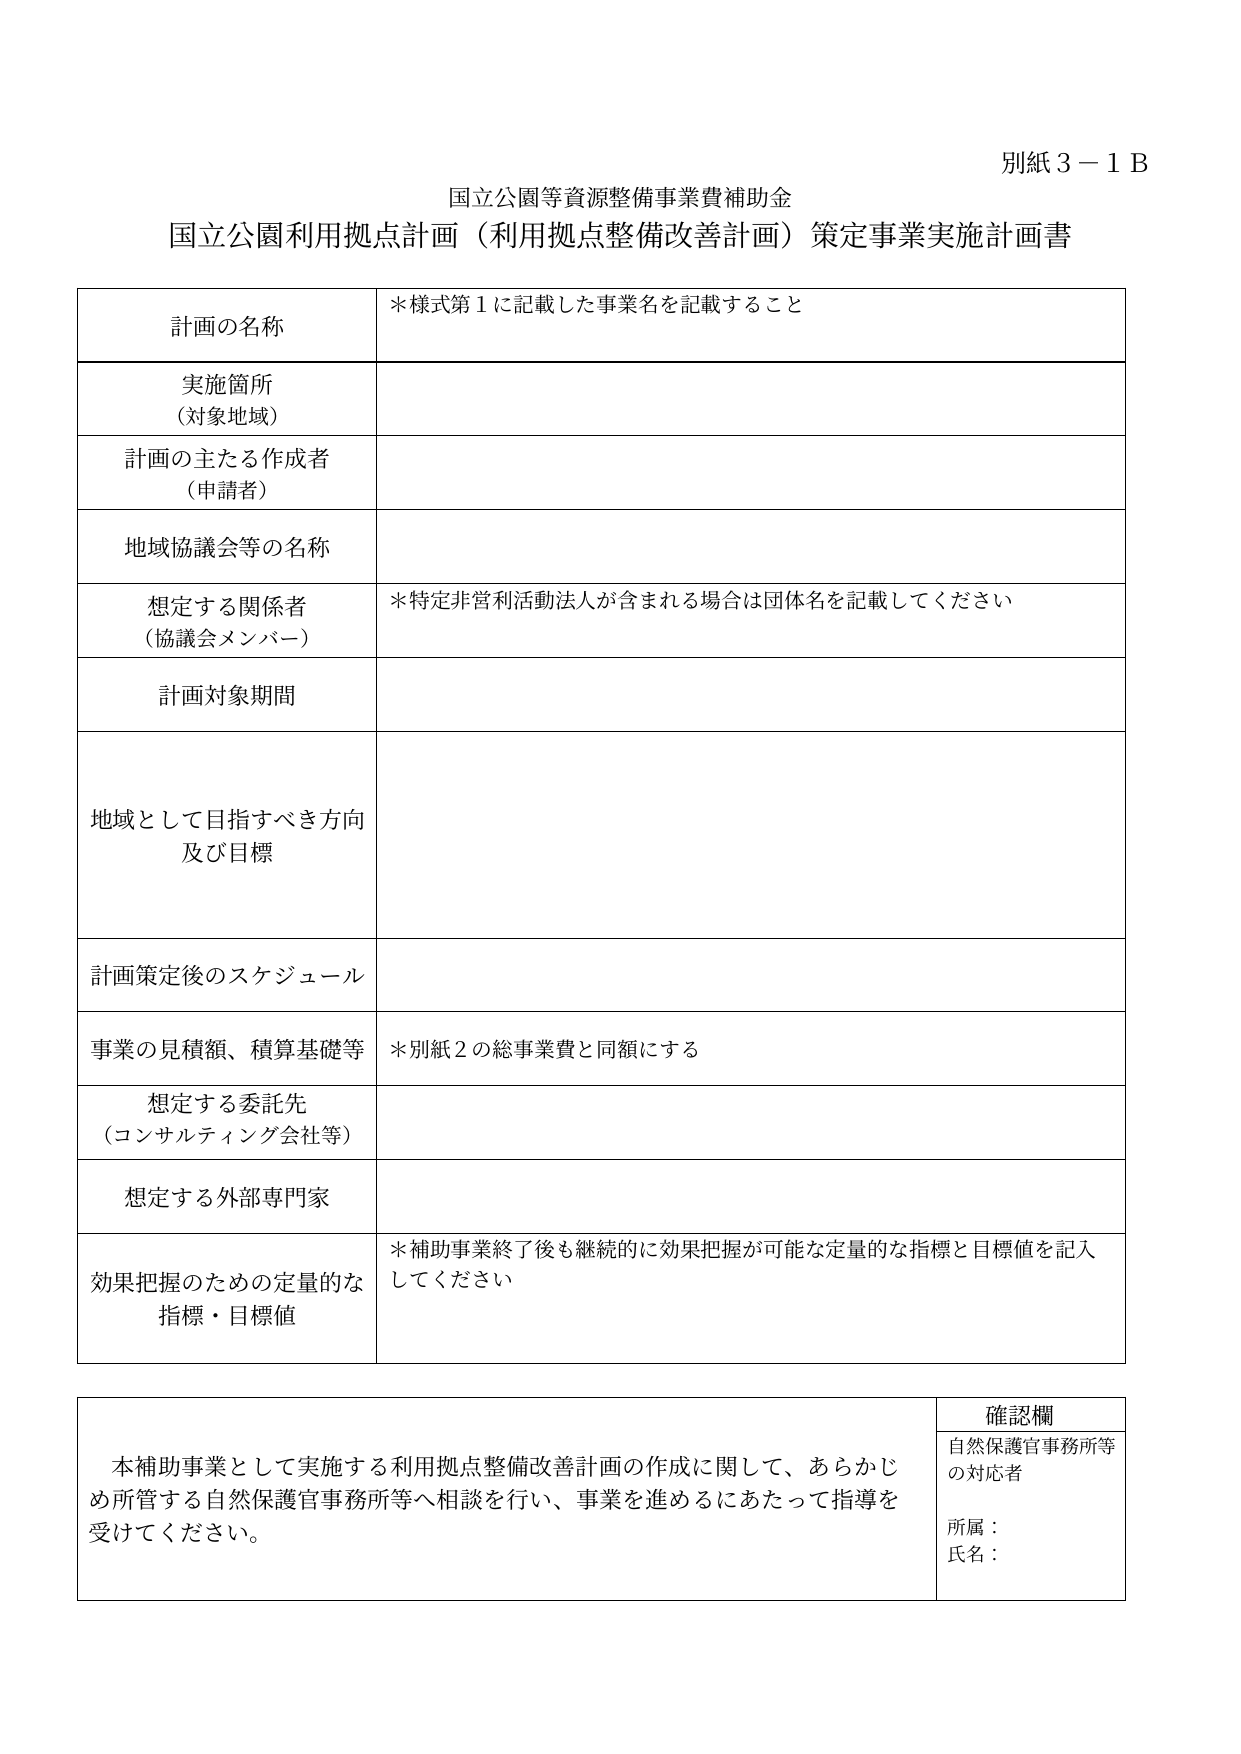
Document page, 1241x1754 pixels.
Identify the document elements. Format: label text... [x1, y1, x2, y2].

table_cell ＊別紙２の総事業費と同額にする [377, 1012, 1125, 1085]
text 別紙３－１Ｂ [89, 144, 1152, 180]
table_cell [377, 939, 1125, 1011]
table_cell 想定する外部専門家 [78, 1160, 376, 1233]
table_header ＊様式第１に記載した事業名を記載すること [377, 289, 1125, 361]
table_cell ＊特定非営利活動法人が含まれる場合は団体名を記載してください [377, 584, 1125, 657]
table_cell 計画対象期間 [78, 658, 376, 731]
table_cell 想定する委託先 （コンサルティング会社等） [78, 1086, 376, 1159]
text 国立公園等資源整備事業費補助金 [89, 180, 1152, 213]
table_cell [377, 658, 1125, 731]
table_header 計画の名称 [78, 289, 376, 361]
table_cell ＊補助事業終了後も継続的に効果把握が可能な定量的な指標と目標値を記入してください [377, 1234, 1125, 1363]
table_cell 計画の主たる作成者 （申請者） [78, 436, 376, 509]
table_cell [377, 363, 1125, 435]
table_cell 自然保護官事務所等の対応者 所属： 氏名： [937, 1432, 1125, 1599]
table_cell 実施箇所 （対象地域） [78, 363, 376, 435]
text 国立公園利用拠点計画（利用拠点整備改善計画）策定事業実施計画書 [89, 213, 1152, 255]
table_cell 計画策定後のスケジュール [78, 939, 376, 1011]
table_cell [377, 1086, 1125, 1159]
table_cell 地域として目指すべき方向 及び目標 [78, 732, 376, 937]
table_cell 地域協議会等の名称 [78, 510, 376, 583]
table_cell 事業の見積額、積算基礎等 [78, 1012, 376, 1085]
table_header 本補助事業として実施する利用拠点整備改善計画の作成に関して、あらかじめ所管する自然保護官事務所等へ相談を行い、事業を進めるにあたって指導を受けてください。 [78, 1398, 936, 1599]
table_cell [377, 510, 1125, 583]
table_header 確認欄 [937, 1398, 1125, 1431]
table_cell [377, 1160, 1125, 1233]
table_cell [377, 436, 1125, 509]
table_cell [377, 732, 1125, 937]
table_cell 想定する関係者 （協議会メンバー） [78, 584, 376, 657]
table_cell 効果把握のための定量的な指標・目標値 [78, 1234, 376, 1363]
